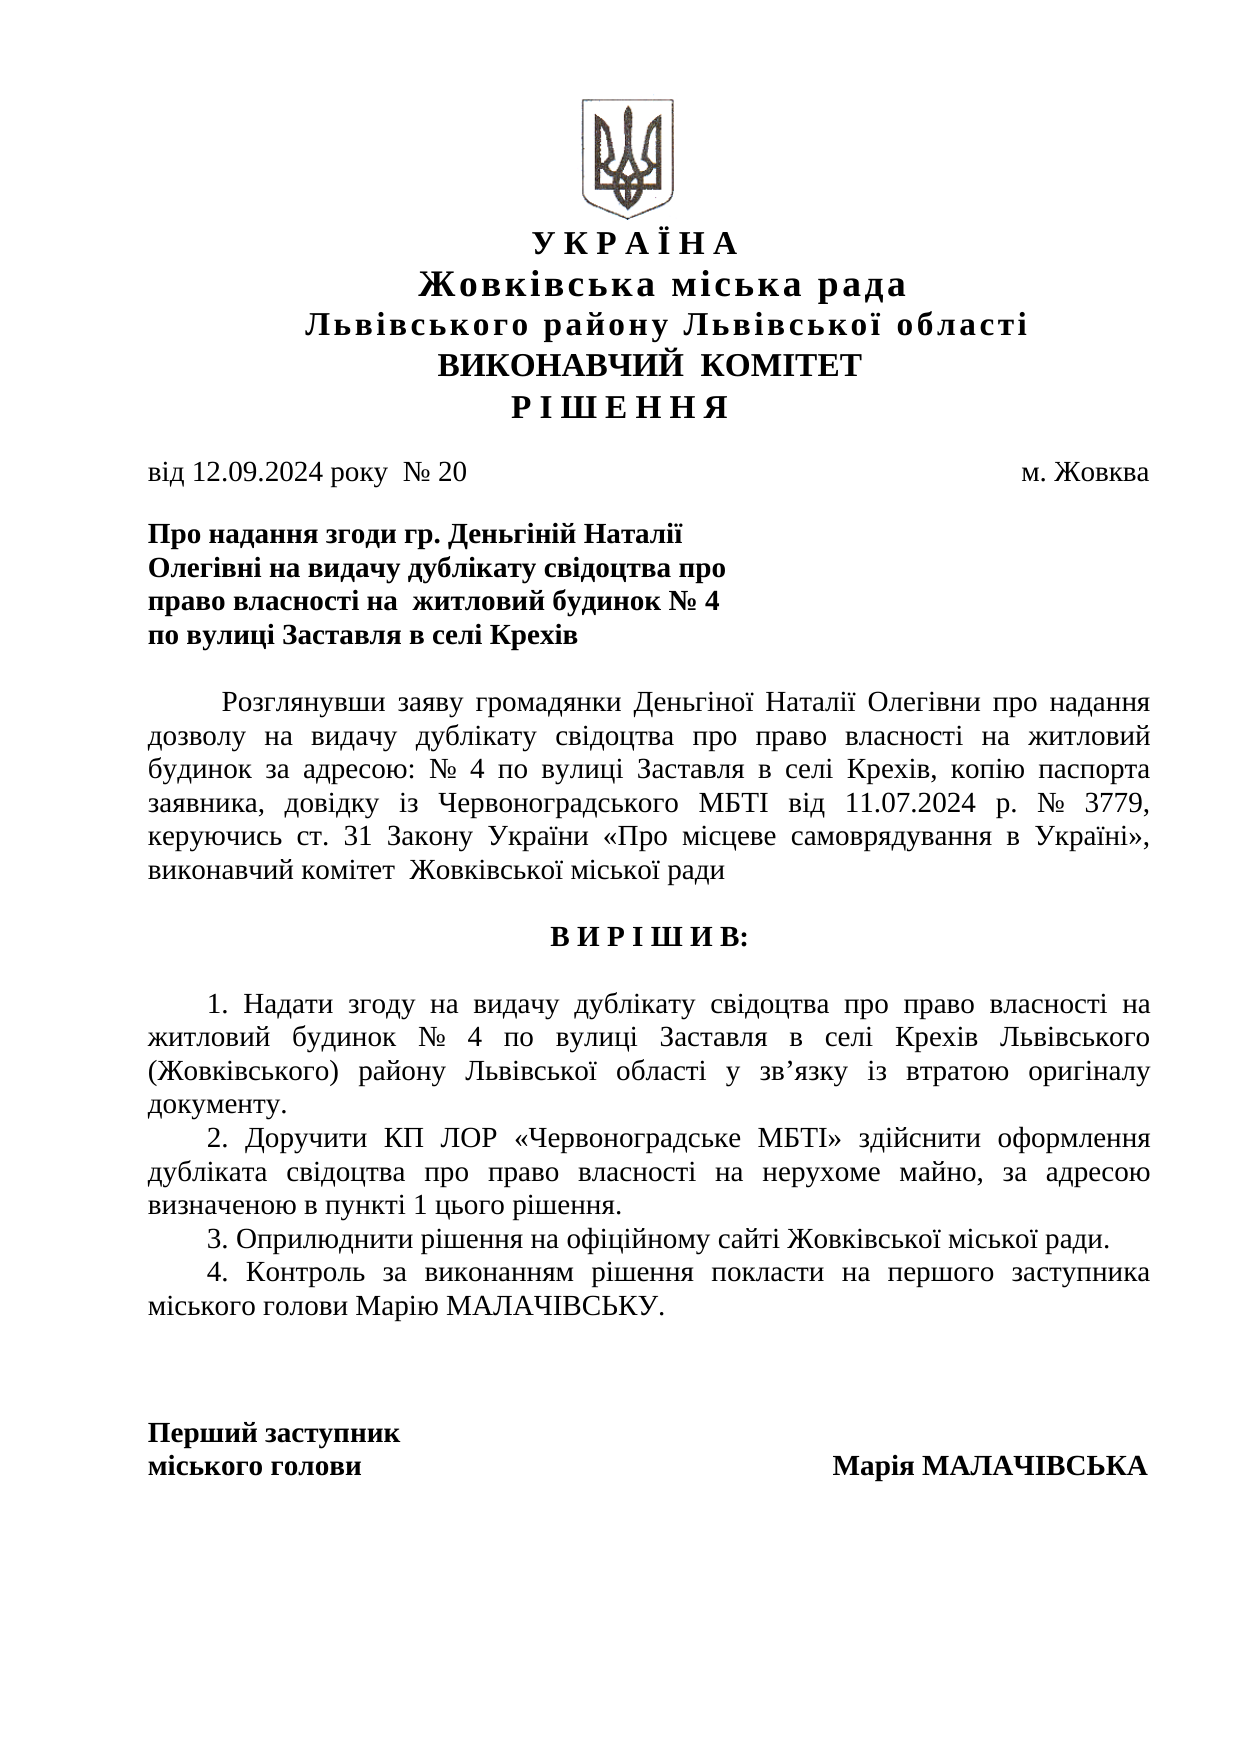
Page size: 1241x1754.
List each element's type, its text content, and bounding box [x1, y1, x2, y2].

subtitle У К Р А Ї Н А [148, 223, 1152, 261]
text 2. Доручити КП ЛОР «Червоноградське МБТІ» здійснити оформлення дубліката свідоцтва про право власності на нерухоме майно, за адресою визначеною в пункті 1 цього рішення. [148, 1120, 1152, 1221]
subtitle Жовківська міська рада [148, 261, 1152, 304]
subtitle Львівського району Львівської області [148, 304, 1152, 343]
text Олегівні на видачу дублікату свідоцтва про [148, 550, 1152, 583]
text 4. Контроль за виконанням рішення покласти на першого заступника міського голови Марію МАЛАЧІВСЬКУ. [148, 1254, 1152, 1321]
text від 12.09.2024 року № 20 м. Жовква [148, 454, 1152, 488]
text РІШЕННЯ [148, 387, 1152, 425]
text В И Р І Ш И В: [148, 919, 1152, 952]
subtitle ВИКОНАВЧИЙ КОМІТЕТ [148, 346, 1152, 384]
text 3. Оприлюднити рішення на офіційному сайті Жовківської міської ради. [148, 1221, 1152, 1254]
text 1. Надати згоду на видачу дублікату свідоцтва про право власності на житловий будинок № 4 по вулиці Заставля в селі Крехів Львівського (Жовківського) району Львівської області у зв’язку із втратою оригіналу документу. [148, 986, 1152, 1120]
text Перший заступник [148, 1415, 1152, 1448]
text Розглянувши заяву громадянки Деньгіної Наталії Олегівни про надання дозволу на видачу дублікату свідоцтва про право власності на житловий будинок за адресою: № 4 по вулиці Заставля в селі Крехів, копію паспорта заявника, довідку із Червоноградського МБТІ від 11.07.2024 р. № 3779, керуючись ст. 31 Закону України «Про місцеве самоврядування в Україні», виконавчий комітет Жовківської міської ради [148, 684, 1152, 885]
picture [572, 88, 678, 223]
text право власності на житловий будинок № 4 [148, 583, 1152, 617]
text міського голови Марія МАЛАЧІВСЬКА [148, 1448, 1152, 1482]
text по вулиці Заставля в селі Крехів [148, 617, 1152, 651]
text Про надання згоди гр. Деньгіній Наталії [148, 516, 1152, 550]
